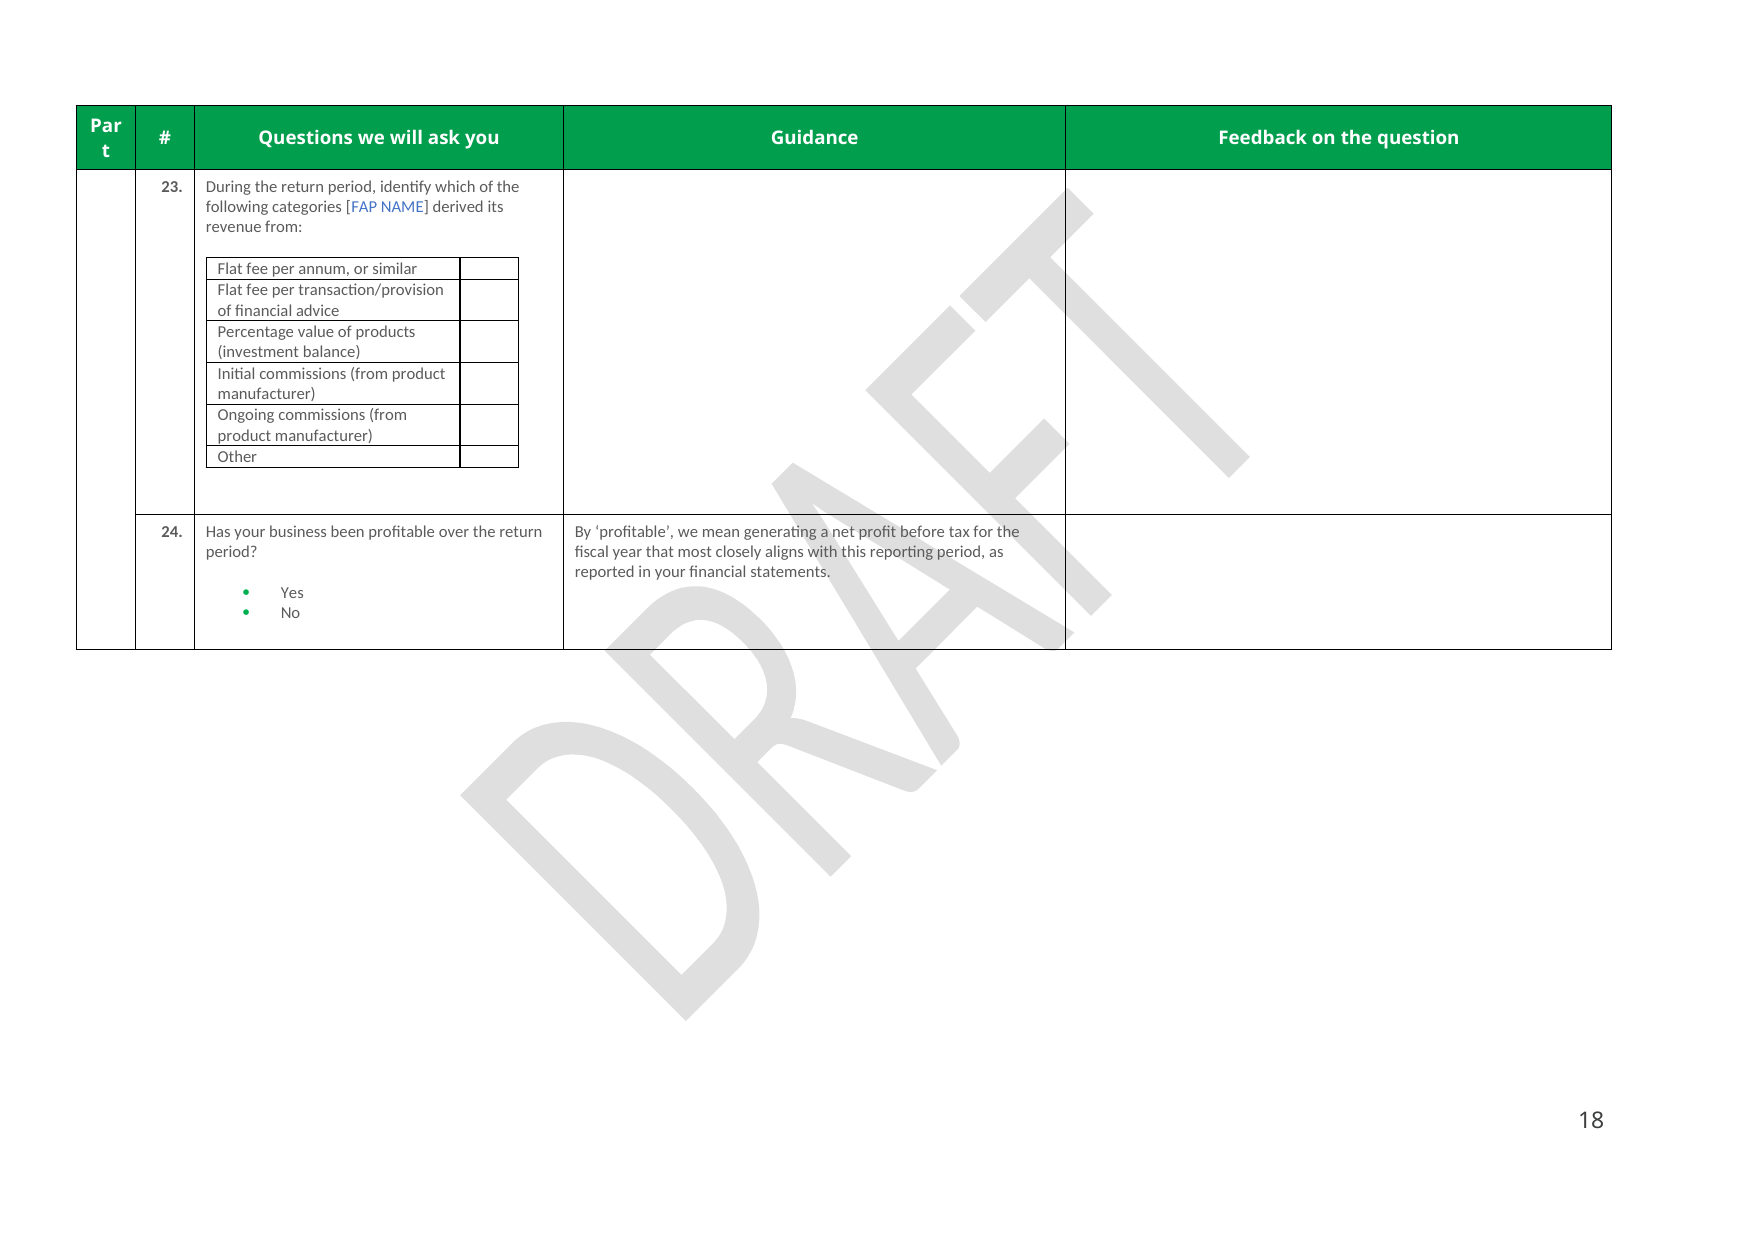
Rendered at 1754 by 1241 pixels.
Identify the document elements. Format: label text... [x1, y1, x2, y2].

table_cell [564, 170, 1065, 514]
table_header # [136, 106, 194, 169]
table_header Feedback on the question [1066, 106, 1611, 169]
table_cell During the return period, identify which of the following categories [FAP NAME] derived its revenue from: [195, 170, 563, 514]
table_cell [136, 515, 194, 649]
table_cell [1066, 515, 1611, 649]
table_header Guidance [564, 106, 1065, 169]
table_cell [1066, 170, 1611, 514]
table_cell By ‘profitable’, we mean generating a net profit before tax for the fiscal year that most closely aligns with this reporting period, as reported in your financial statements. [564, 515, 1065, 649]
table_header Part [77, 106, 135, 169]
table_header Questions we will ask you [195, 106, 563, 169]
table_cell Has your business been profitable over the return period? Yes No [195, 515, 563, 649]
table_cell [136, 170, 194, 514]
